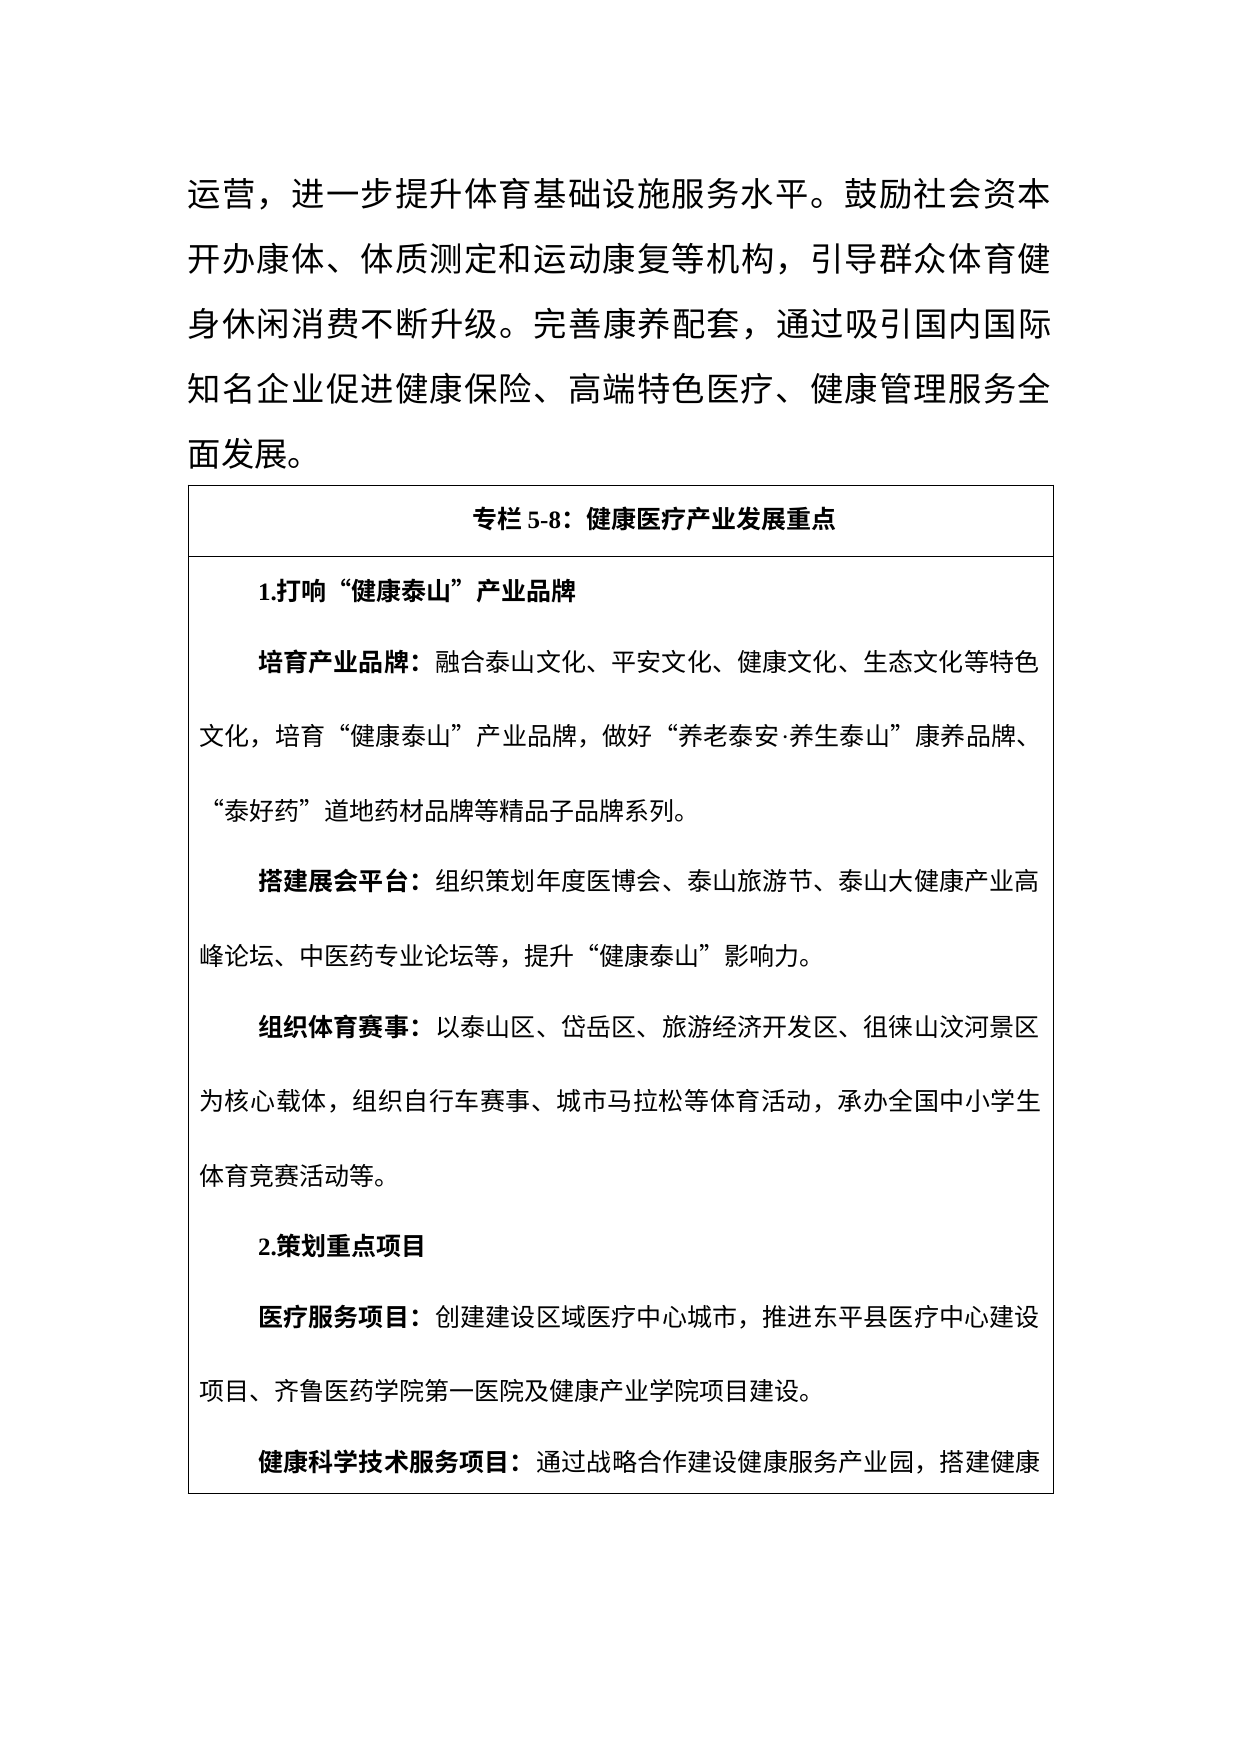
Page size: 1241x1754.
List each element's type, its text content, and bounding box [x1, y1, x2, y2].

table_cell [189, 557, 1053, 1493]
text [187, 159, 1053, 484]
table_header 专栏5-8：健康医疗产业发展重点 [189, 486, 1053, 556]
